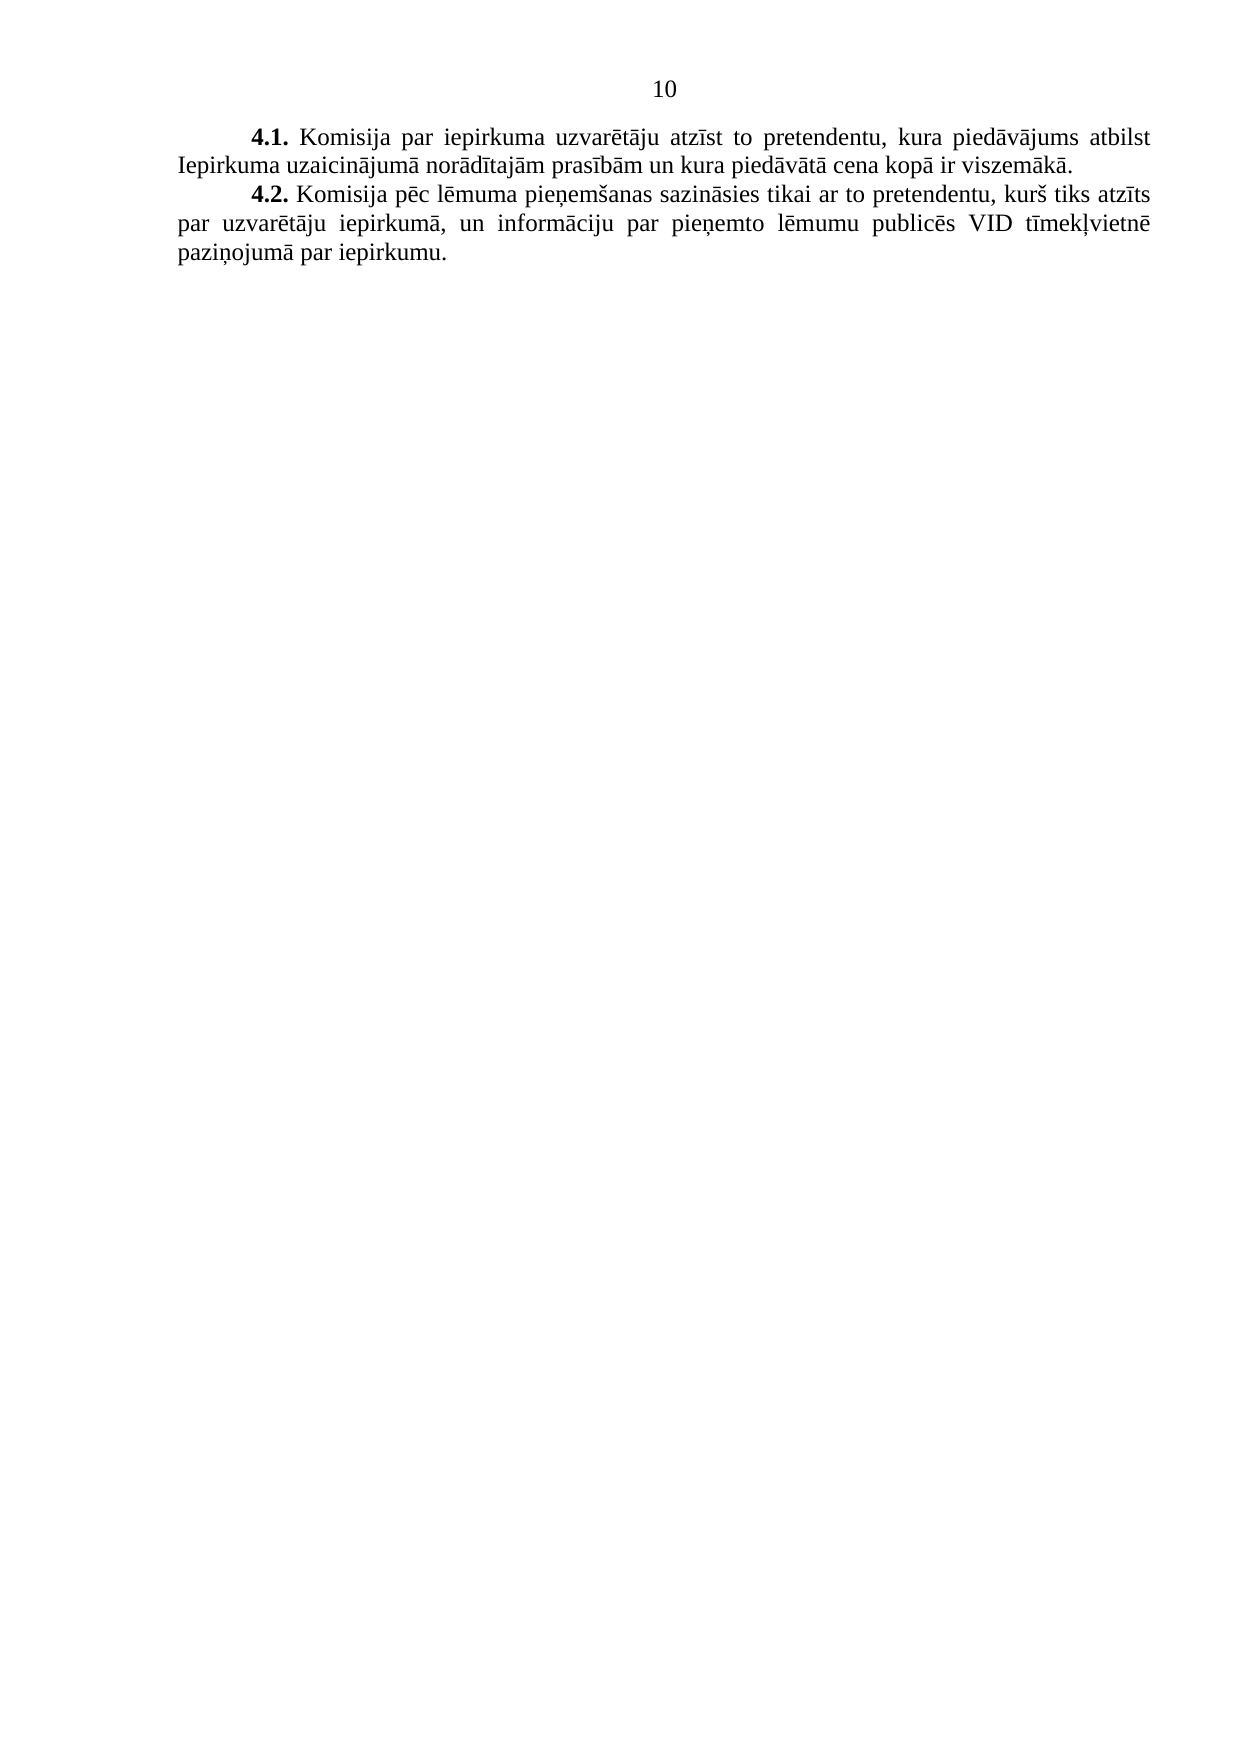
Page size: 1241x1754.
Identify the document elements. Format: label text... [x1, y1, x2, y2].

text 4.2. Komisija pēc lēmuma pieņemšanas sazināsies tikai ar to pretendentu, kurš tiks atzīts par uzvarētāju iepirkumā, un informāciju par pieņemto lēmumu publicēs VID tīmekļvietnē paziņojumā par iepirkumu. [177, 179, 1152, 266]
text 4.1. Komisija par iepirkuma uzvarētāju atzīst to pretendentu, kura piedāvājums atbilst Iepirkuma uzaicinājumā norādītajām prasībām un kura piedāvātā cena kopā ir viszemākā. [177, 122, 1152, 179]
